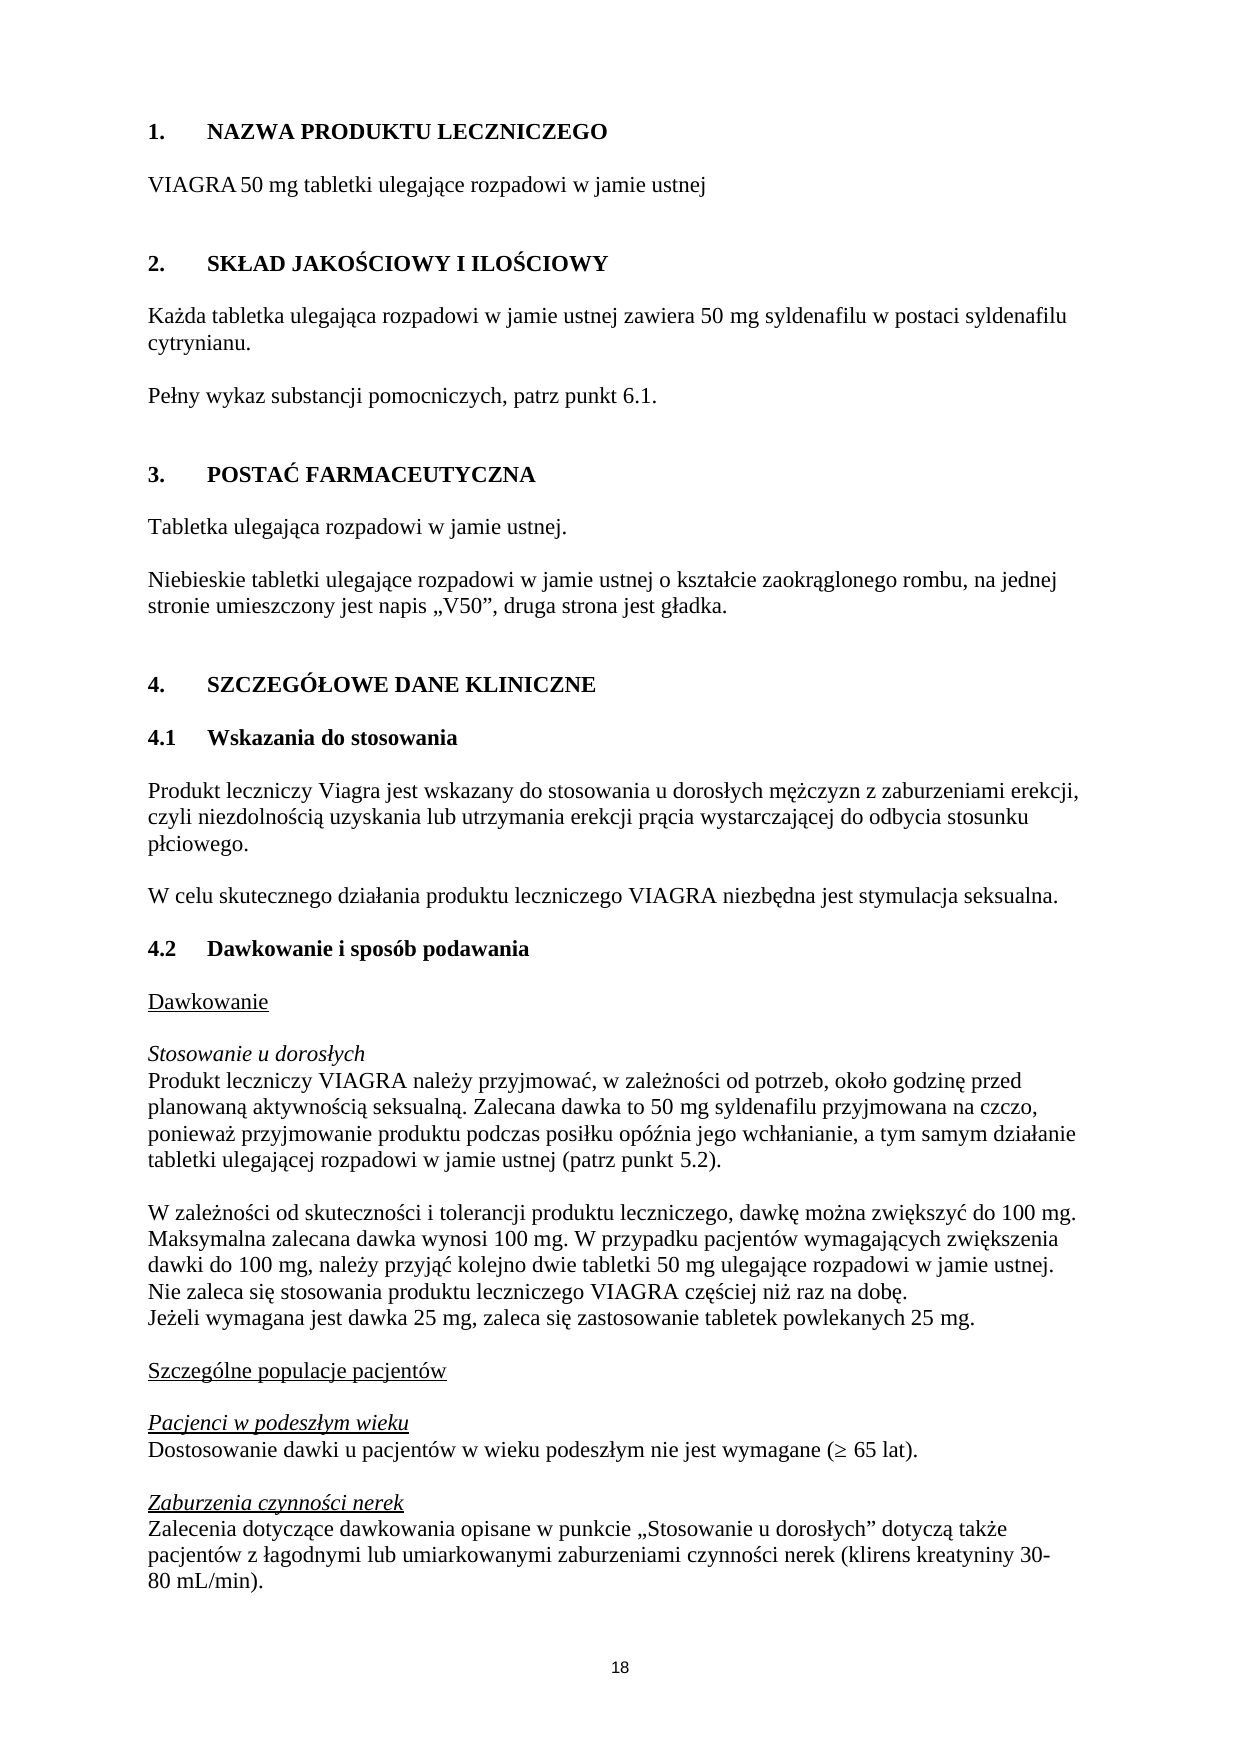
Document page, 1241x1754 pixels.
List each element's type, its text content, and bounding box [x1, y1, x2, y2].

text Stosowanie u dorosłych [148, 1041, 1092, 1067]
text Produkt leczniczy Viagra jest wskazany do stosowania u dorosłych mężczyzn z zaburzeniami erekcji, czyli niezdolnością uzyskania lub utrzymania erekcji prącia wystarczającej do odbycia stosunku płciowego. [148, 777, 1092, 856]
text Zalecenia dotyczące dawkowania opisane w punkcie „Stosowanie u dorosłych” dotyczą także pacjentów z łagodnymi lub umiarkowanymi zaburzeniami czynności nerek (klirens kreatyniny 30-80 mL/min). [148, 1515, 1092, 1594]
text W celu skutecznego działania produktu leczniczego VIAGRA niezbędna jest stymulacja seksualna. [148, 882, 1092, 909]
text W zależności od skuteczności i tolerancji produktu leczniczego, dawkę można zwiększyć do 100 mg. Maksymalna zalecana dawka wynosi 100 mg. W przypadku pacjentów wymagających zwiększenia dawki do 100 mg, należy przyjąć kolejno dwie tabletki 50 mg ulegające rozpadowi w jamie ustnej. Nie zaleca się stosowania produktu leczniczego VIAGRA częściej niż raz na dobę. [148, 1199, 1092, 1304]
text 3. POSTAĆ FARMACEUTYCZNA [148, 461, 1092, 487]
text Niebieskie tabletki ulegające rozpadowi w jamie ustnej o kształcie zaokrąglonego rombu, na jednej stronie umieszczony jest napis „V50”, druga strona jest gładka. [148, 566, 1092, 619]
text Zaburzenia czynności nerek [148, 1488, 1092, 1515]
text VIAGRA 50 mg tabletki ulegające rozpadowi w jamie ustnej [148, 171, 1092, 197]
text Dostosowanie dawki u pacjentów w wieku podeszłym nie jest wymagane (≥ 65 lat). [148, 1436, 1092, 1462]
text Tabletka ulegająca rozpadowi w jamie ustnej. [148, 513, 1092, 540]
text Pacjenci w podeszłym wieku [148, 1409, 1092, 1436]
text Dawkowanie [148, 988, 1092, 1014]
text 2. SKŁAD JAKOŚCIOWY I ILOŚCIOWY [148, 250, 1092, 276]
text Produkt leczniczy VIAGRA należy przyjmować, w zależności od potrzeb, około godzinę przed planowaną aktywnością seksualną. Zalecana dawka to 50 mg syldenafilu przyjmowana na czczo, ponieważ przyjmowanie produktu podczas posiłku opóźnia jego wchłanianie, a tym samym działanie tabletki ulegającej rozpadowi w jamie ustnej (patrz punkt 5.2). [148, 1067, 1092, 1172]
text Pełny wykaz substancji pomocniczych, patrz punkt 6.1. [148, 382, 1092, 408]
text 4.2 Dawkowanie i sposób podawania [148, 935, 1092, 961]
text 1. NAZWA PRODUKTU LECZNICZEGO [148, 118, 1092, 144]
text Jeżeli wymagana jest dawka 25 mg, zaleca się zastosowanie tabletek powlekanych 25 mg. [148, 1304, 1092, 1330]
text 4.1 Wskazania do stosowania [148, 724, 1092, 751]
text 4. SZCZEGÓŁOWE DANE KLINICZNE [148, 672, 1092, 698]
text Szczególne populacje pacjentów [148, 1357, 1092, 1383]
text Każda tabletka ulegająca rozpadowi w jamie ustnej zawiera 50 mg syldenafilu w postaci syldenafilu cytrynianu. [148, 303, 1092, 355]
